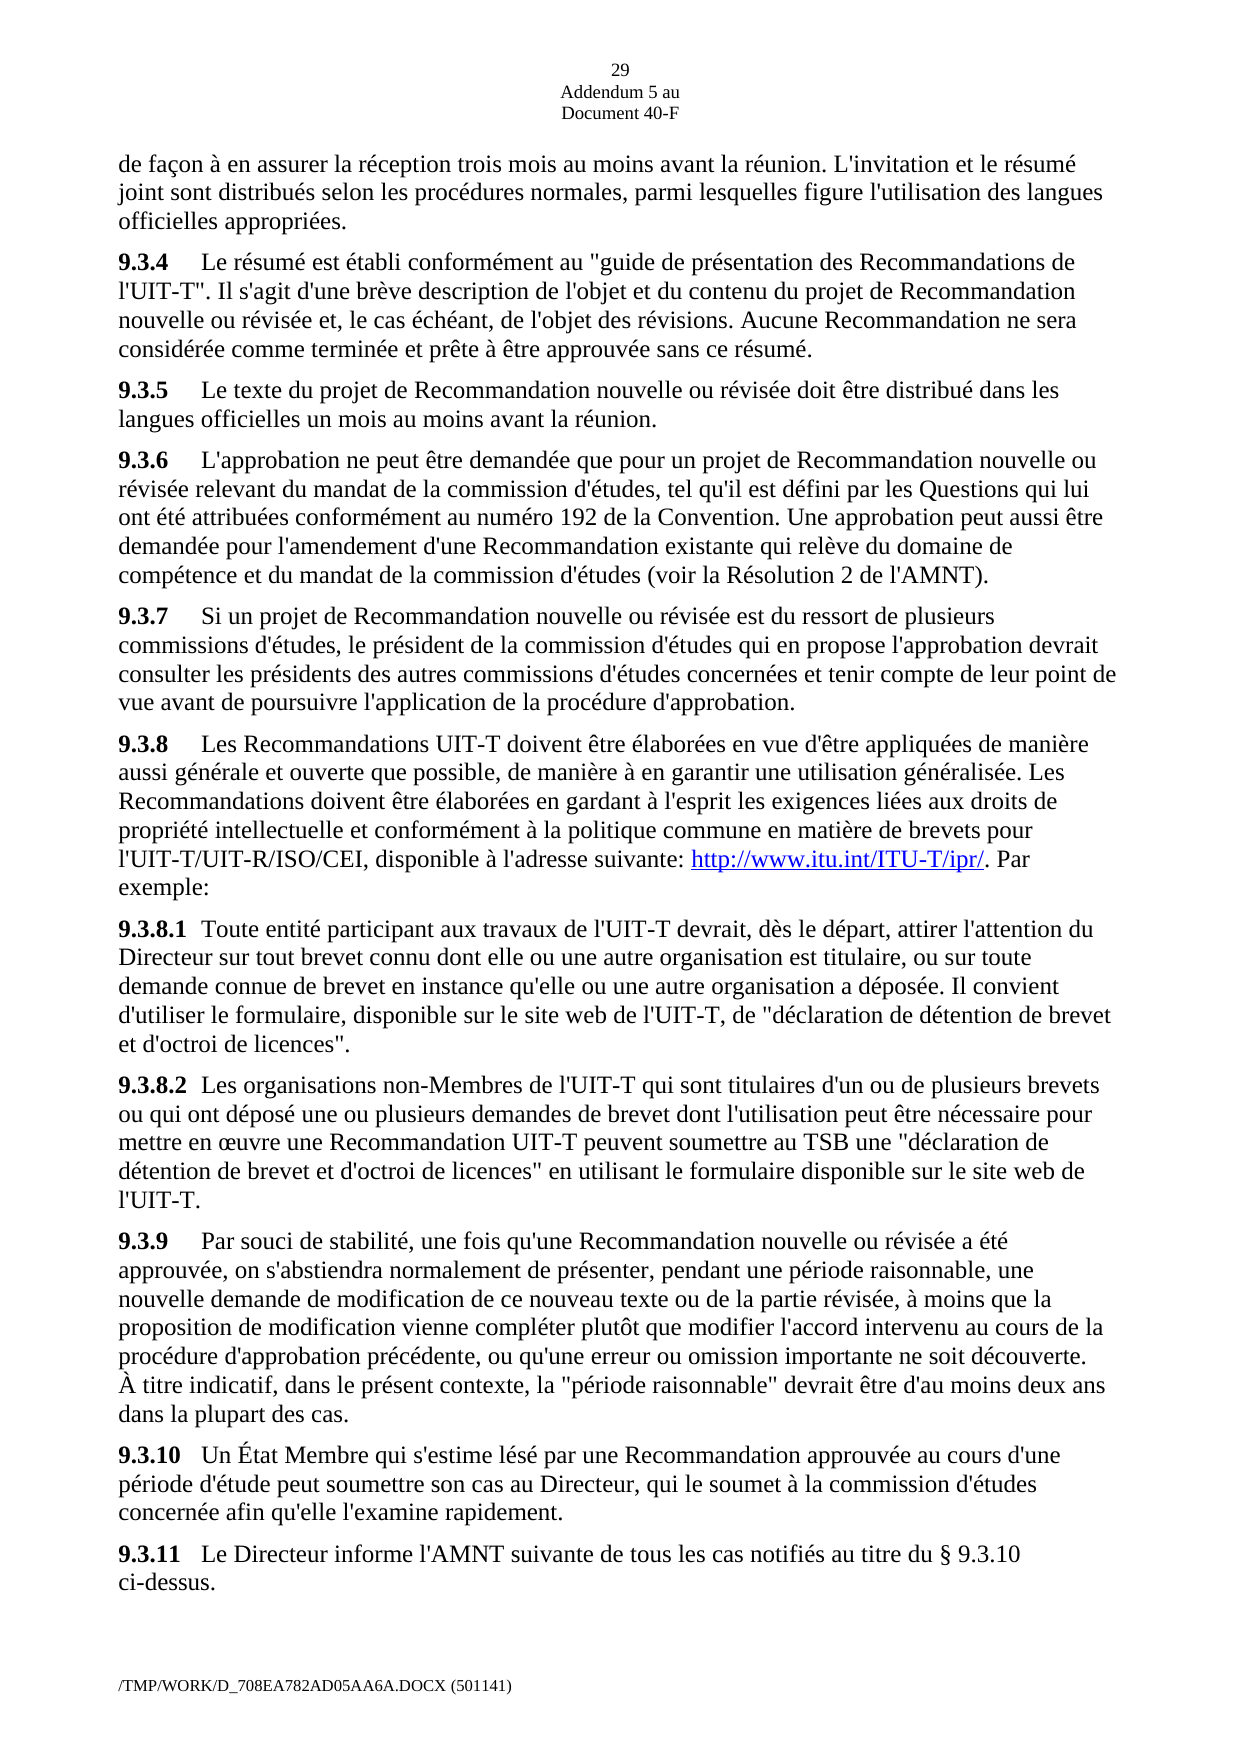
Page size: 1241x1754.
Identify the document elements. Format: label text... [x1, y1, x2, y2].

text 9.3.8.1 Toute entité participant aux travaux de l'UIT-T devrait, dès le départ, attirer l'attention du Directeur sur tout brevet connu dont elle ou une autre organisation est titulaire, ou sur toute demande connue de brevet en instance qu'elle ou une autre organisation a déposée. Il convient d'utiliser le formulaire, disponible sur le site web de l'UIT-T, de "déclaration de détention de brevet et d'octroi de licences". [118, 914, 1122, 1057]
text 9.3.5 Le texte du projet de Recommandation nouvelle ou révisée doit être distribué dans les langues officielles un mois au moins avant la réunion. [118, 375, 1122, 432]
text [118, 149, 1122, 235]
text 9.3.7 Si un projet de Recommandation nouvelle ou révisée est du ressort de plusieurs commissions d'études, le président de la commission d'études qui en propose l'approbation devrait consulter les présidents des autres commissions d'études concernées et tenir compte de leur point de vue avant de poursuivre l'application de la procédure d'approbation. [118, 601, 1122, 716]
text 9.3.8 Les Recommandations UIT-T doivent être élaborées en vue d'être appliquées de manière aussi générale et ouverte que possible, de manière à en garantir une utilisation généralisée. Les Recommandations doivent être élaborées en gardant à l'esprit les exigences liées aux droits de propriété intellectuelle et conformément à la politique commune en matière de brevets pour l'UIT-T/UIT-R/ISO/CEI, disponible à l'adresse suivante: http://www.itu.int/ITU-T/ipr/. Par exemple: [118, 729, 1122, 901]
text 9.3.6 L'approbation ne peut être demandée que pour un projet de Recommandation nouvelle ou révisée relevant du mandat de la commission d'études, tel qu'il est défini par les Questions qui lui ont été attribuées conformément au numéro 192 de la Convention. Une approbation peut aussi être demandée pour l'amendement d'une Recommandation existante qui relève du domaine de compétence et du mandat de la commission d'études (voir la Résolution 2 de l'AMNT). [118, 445, 1122, 589]
text 9.3.4 Le résumé est établi conformément au "guide de présentation des Recommandations de l'UIT-T". Il s'agit d'une brève description de l'objet et du contenu du projet de Recommandation nouvelle ou révisée et, le cas échéant, de l'objet des révisions. Aucune Recommandation ne sera considérée comme terminée et prête à être approuvée sans ce résumé. [118, 247, 1122, 362]
text 9.3.11 Le Directeur informe l'AMNT suivante de tous les cas notifiés au titre du § 9.3.10 ci-dessus. [118, 1539, 1122, 1596]
text 9.3.8.2 Les organisations non-Membres de l'UIT-T qui sont titulaires d'un ou de plusieurs brevets ou qui ont déposé une ou plusieurs demandes de brevet dont l'utilisation peut être nécessaire pour mettre en œuvre une Recommandation UIT-T peuvent soumettre au TSB une "déclaration de détention de brevet et d'octroi de licences" en utilisant le formulaire disponible sur le site web de l'UIT-T. [118, 1070, 1122, 1214]
text 9.3.9 Par souci de stabilité, une fois qu'une Recommandation nouvelle ou révisée a été approuvée, on s'abstiendra normalement de présenter, pendant une période raisonnable, une nouvelle demande de modification de ce nouveau texte ou de la partie révisée, à moins que la proposition de modification vienne compléter plutôt que modifier l'accord intervenu au cours de la procédure d'approbation précédente, ou qu'une erreur ou omission importante ne soit découverte. À titre indicatif, dans le présent contexte, la "période raisonnable" devrait être d'au moins deux ans dans la plupart des cas. [118, 1226, 1122, 1427]
text 9.3.10 Un État Membre qui s'estime lésé par une Recommandation approuvée au cours d'une période d'étude peut soumettre son cas au Directeur, qui le soumet à la commission d'études concernée afin qu'elle l'examine rapidement. [118, 1440, 1122, 1526]
